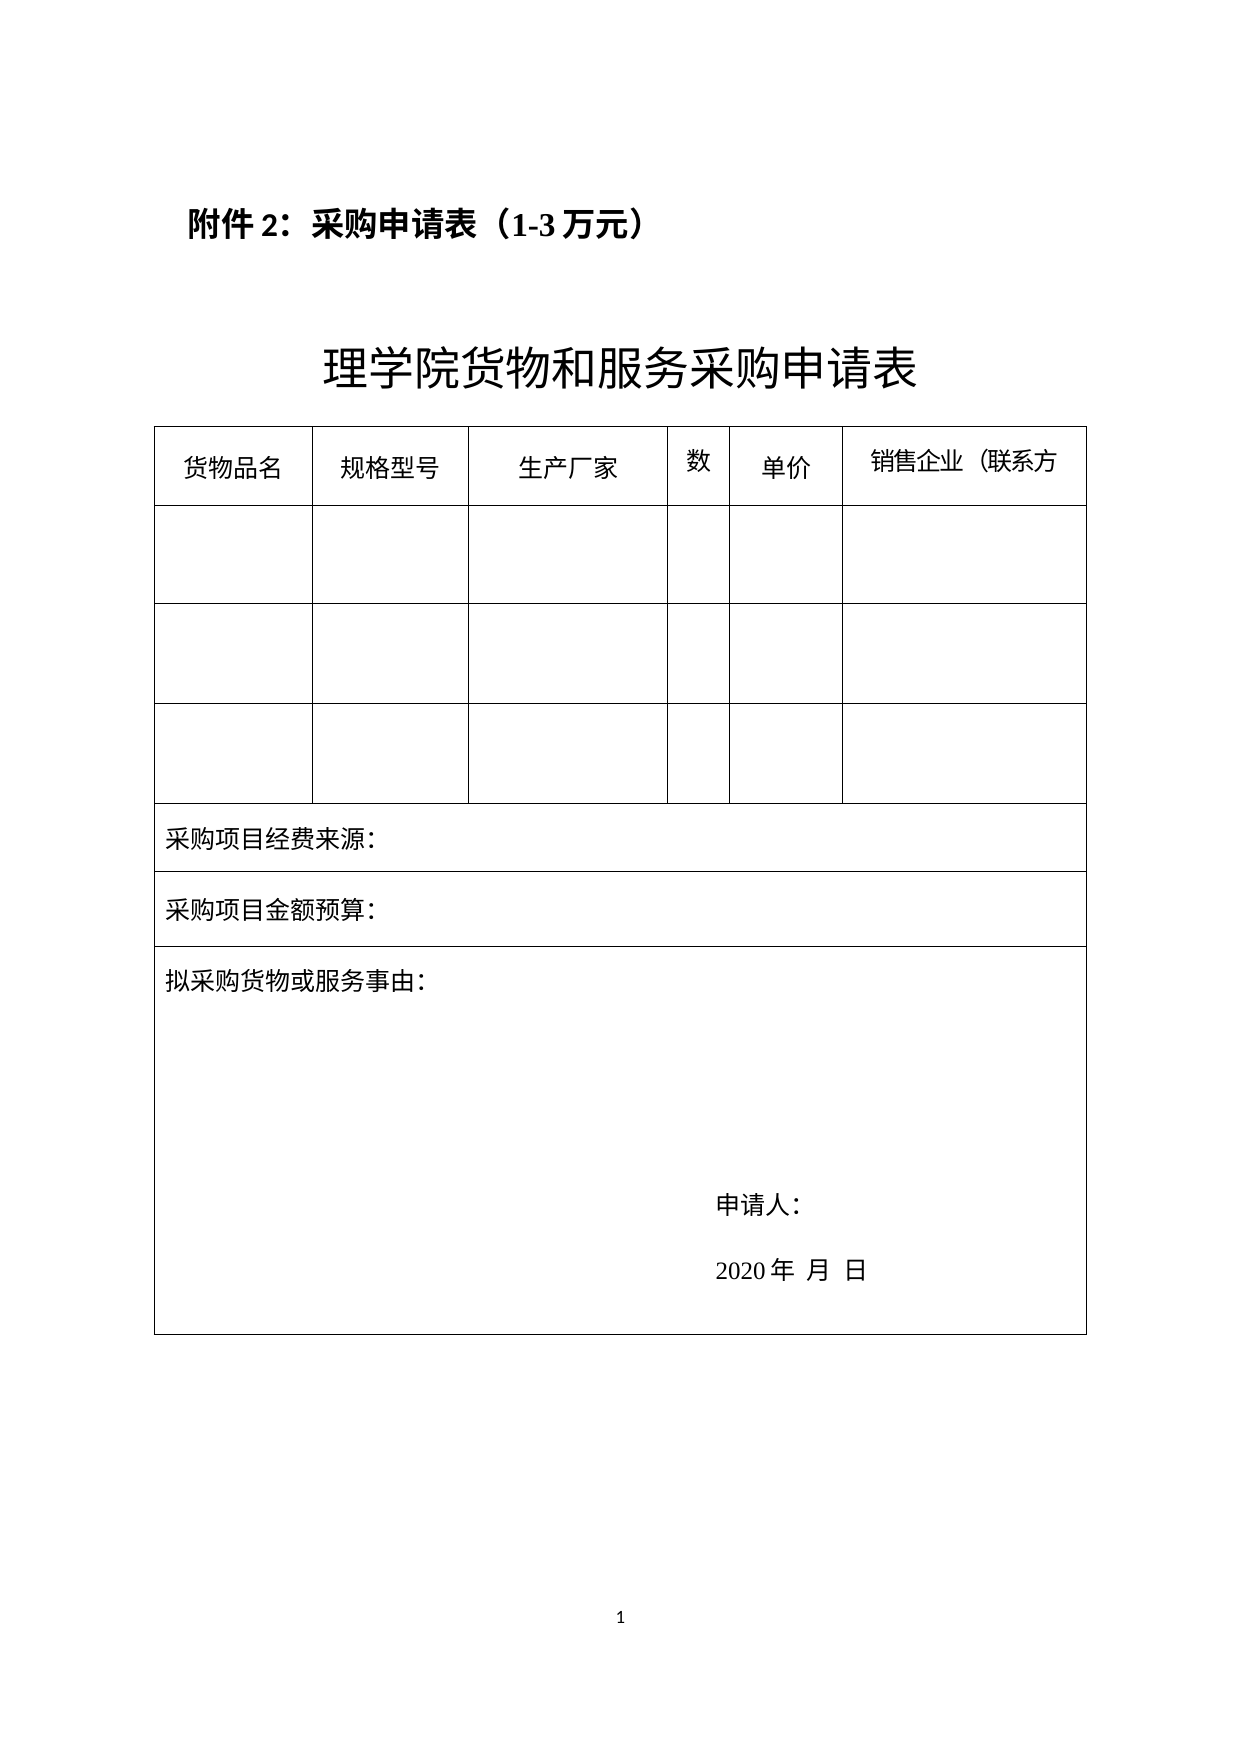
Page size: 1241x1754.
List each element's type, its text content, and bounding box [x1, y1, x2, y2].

table_header 单价 [730, 427, 842, 505]
table_cell [843, 604, 1086, 703]
table_header 销售企业（联系方式） [843, 427, 1086, 505]
table_cell [668, 604, 729, 703]
table_cell [155, 604, 312, 703]
table_header 规格型号 [313, 427, 468, 505]
table_cell [843, 704, 1086, 803]
table_header 生产厂家 [469, 427, 667, 505]
table_cell [313, 604, 468, 703]
table_cell [155, 704, 312, 803]
text 理学院货物和服务采购申请表 [187, 316, 1053, 414]
table_cell [155, 506, 312, 603]
table_header 数量 [668, 427, 729, 505]
table_cell [469, 604, 667, 703]
table_cell 拟采购货物或服务事由： 申请人： 2020年 月 日 [155, 947, 1086, 1334]
table_cell [668, 506, 729, 603]
table_cell [668, 704, 729, 803]
table_cell [730, 506, 842, 603]
table_cell [313, 506, 468, 603]
table_cell 采购项目经费来源： [155, 804, 1086, 871]
table_header 货物品名 [155, 427, 312, 505]
table_cell 采购项目金额预算： [155, 872, 1086, 946]
table_cell [313, 704, 468, 803]
table_cell [730, 704, 842, 803]
table_cell [843, 506, 1086, 603]
subtitle 附件2：采购申请表（1-3万元） [187, 189, 1053, 254]
table_cell [469, 704, 667, 803]
table_cell [469, 506, 667, 603]
table_cell [730, 604, 842, 703]
